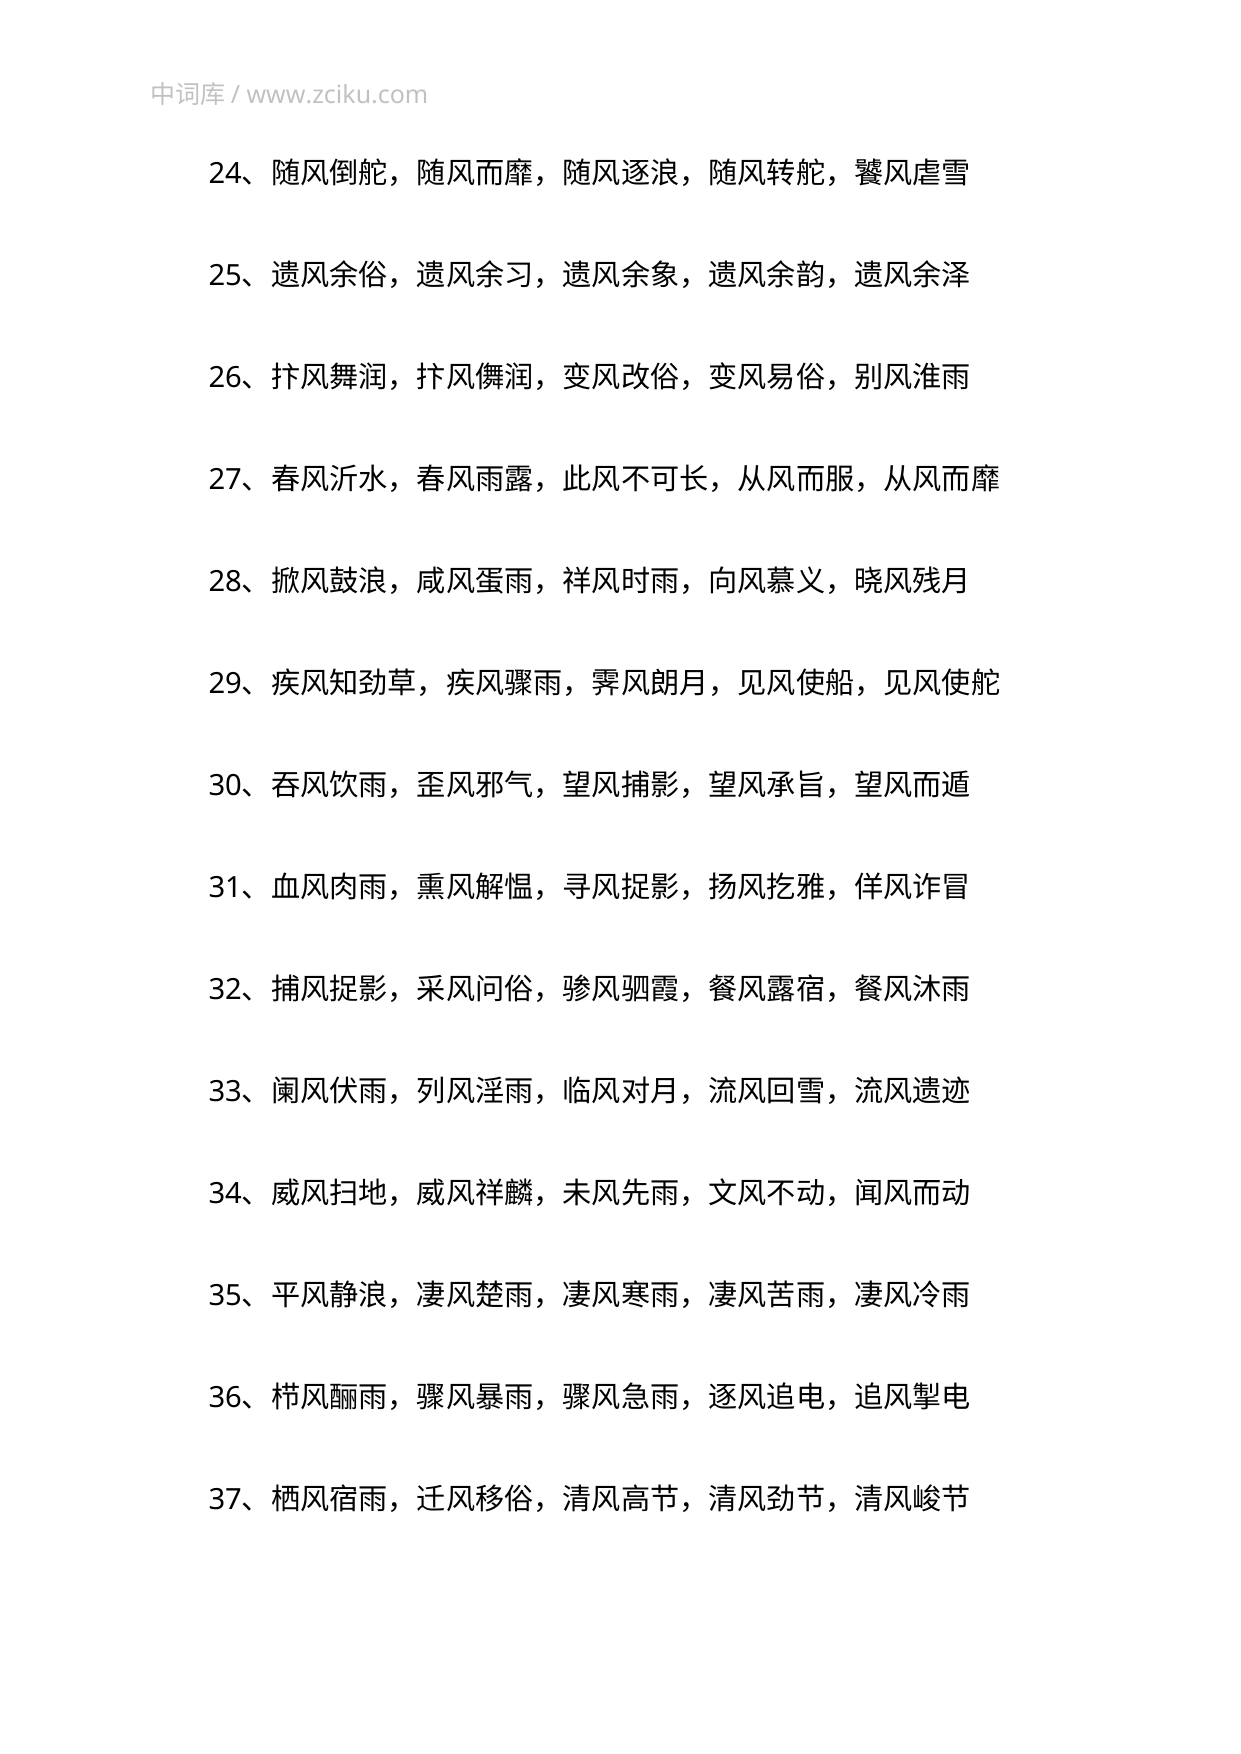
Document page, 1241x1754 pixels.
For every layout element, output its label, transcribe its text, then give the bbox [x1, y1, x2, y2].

text 28、掀风鼓浪，咸风蛋雨，祥风时雨，向风慕义，晓风残月 [150, 558, 1090, 600]
text 26、抃风舞润，抃风儛润，变风改俗，变风易俗，别风淮雨 [150, 354, 1090, 396]
text 33、阑风伏雨，列风淫雨，临风对月，流风回雪，流风遗迹 [150, 1068, 1090, 1110]
text 34、威风扫地，威风祥麟，未风先雨，文风不动，闻风而动 [150, 1170, 1090, 1212]
text 24、随风倒舵，随风而靡，随风逐浪，随风转舵，饕风虐雪 [150, 150, 1090, 192]
text 30、吞风饮雨，歪风邪气，望风捕影，望风承旨，望风而遁 [150, 762, 1090, 804]
text 25、遗风余俗，遗风余习，遗风余象，遗风余韵，遗风余泽 [150, 252, 1090, 294]
text 35、平风静浪，凄风楚雨，凄风寒雨，凄风苦雨，凄风冷雨 [150, 1272, 1090, 1314]
text 27、春风沂水，春风雨露，此风不可长，从风而服，从风而靡 [150, 456, 1090, 498]
text 32、捕风捉影，采风问俗，骖风驷霞，餐风露宿，餐风沐雨 [150, 966, 1090, 1008]
text 31、血风肉雨，熏风解愠，寻风捉影，扬风扢雅，佯风诈冒 [150, 864, 1090, 906]
text 37、栖风宿雨，迁风移俗，清风高节，清风劲节，清风峻节 [150, 1476, 1090, 1518]
text 29、疾风知劲草，疾风骤雨，霁风朗月，见风使船，见风使舵 [150, 660, 1090, 702]
text 36、栉风酾雨，骤风暴雨，骤风急雨，逐风追电，追风掣电 [150, 1374, 1090, 1416]
